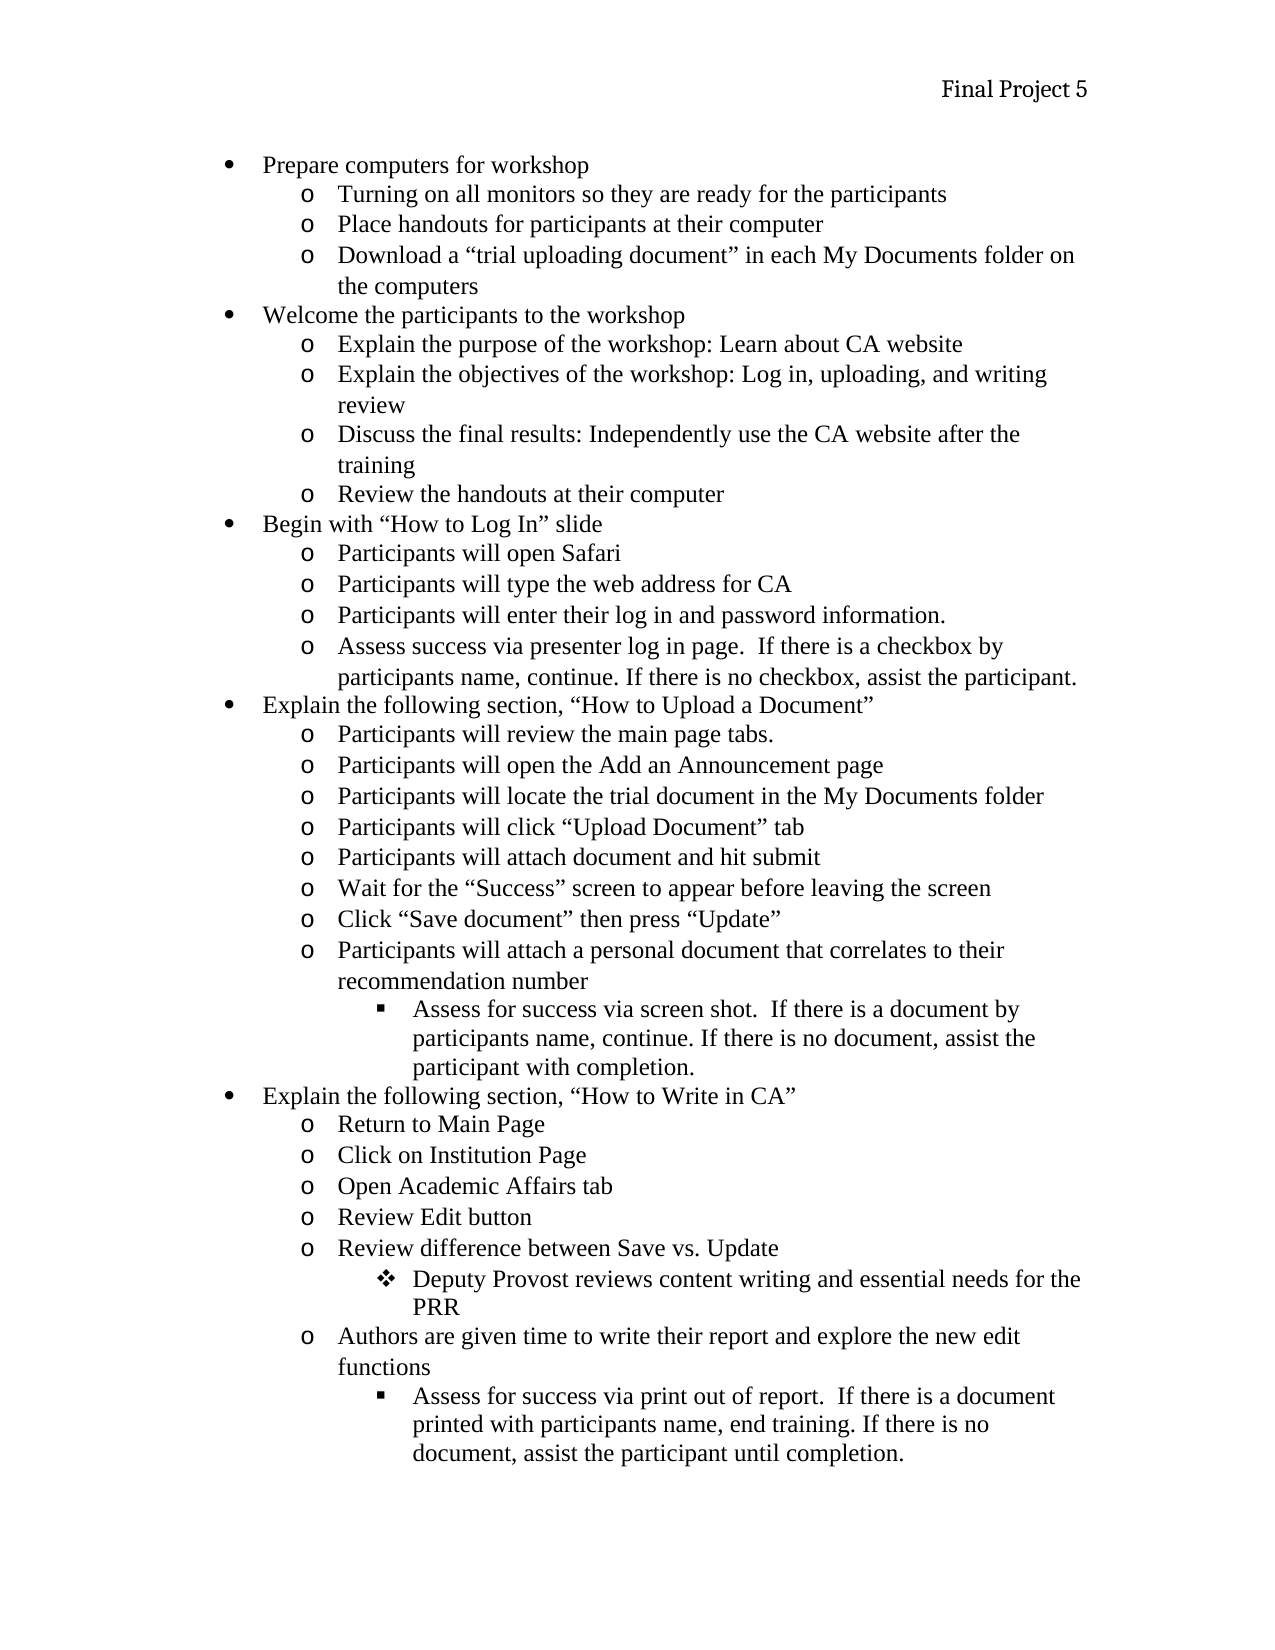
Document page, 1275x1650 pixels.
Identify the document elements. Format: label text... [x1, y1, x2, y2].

list Return to Main Page [300, 1109, 1087, 1140]
list Participants will type the web address for CA [300, 569, 1087, 600]
list Participants will open the Add an Announcement page [300, 750, 1087, 781]
list Review difference between Save vs. Update [300, 1233, 1087, 1264]
list Welcome the participants to the workshop [225, 300, 1087, 329]
list Click on Institution Page [300, 1140, 1087, 1171]
list Begin with “How to Log In” slide [225, 509, 1087, 538]
list Explain the following section, “How to Write in CA” [225, 1081, 1087, 1109]
list Open Academic Affairs tab [300, 1171, 1087, 1202]
list Explain the following section, “How to Upload a Document” [225, 690, 1087, 719]
list Download a “trial uploading document” in each My Documents folder on the computers [300, 240, 1087, 300]
list Assess for success via print out of report. If there is a document printed with participants name, end training. If there is no document, assist the participant until completion. [375, 1381, 1087, 1467]
list Participants will review the main page tabs. [300, 719, 1087, 750]
list Explain the objectives of the workshop: Log in, uploading, and writing review [300, 359, 1087, 419]
list Review the handouts at their computer [300, 479, 1087, 509]
list Participants will attach a personal document that correlates to their recommendation number [300, 935, 1087, 994]
list Participants will open Safari [300, 538, 1087, 569]
list Review Edit button [300, 1202, 1087, 1233]
list Participants will click “Upload Document” tab [300, 812, 1087, 842]
list Explain the purpose of the workshop: Learn about CA website [300, 329, 1087, 359]
list Participants will locate the trial document in the My Documents folder [300, 781, 1087, 812]
list Assess for success via screen shot. If there is a document by participants name, continue. If there is no document, assist the participant with completion. [375, 994, 1087, 1081]
list Wait for the “Success” screen to appear before leaving the screen [300, 873, 1087, 904]
list Place handouts for participants at their computer [300, 209, 1087, 240]
list Discuss the final results: Independently use the CA website after the training [300, 419, 1087, 479]
list Participants will attach document and hit submit [300, 842, 1087, 873]
list Authors are given time to write their report and explore the new edit functions [300, 1321, 1087, 1381]
list Participants will enter their log in and password information. [300, 600, 1087, 631]
list Assess success via presenter log in page. If there is a checkbox by participants name, continue. If there is no checkbox, assist the participant. [300, 631, 1087, 690]
list Click “Save document” then press “Update” [300, 904, 1087, 935]
list Turning on all monitors so they are ready for the participants [300, 179, 1087, 209]
list Deputy Provost reviews content writing and essential needs for the PRR [375, 1264, 1087, 1321]
list Prepare computers for workshop [225, 150, 1087, 179]
